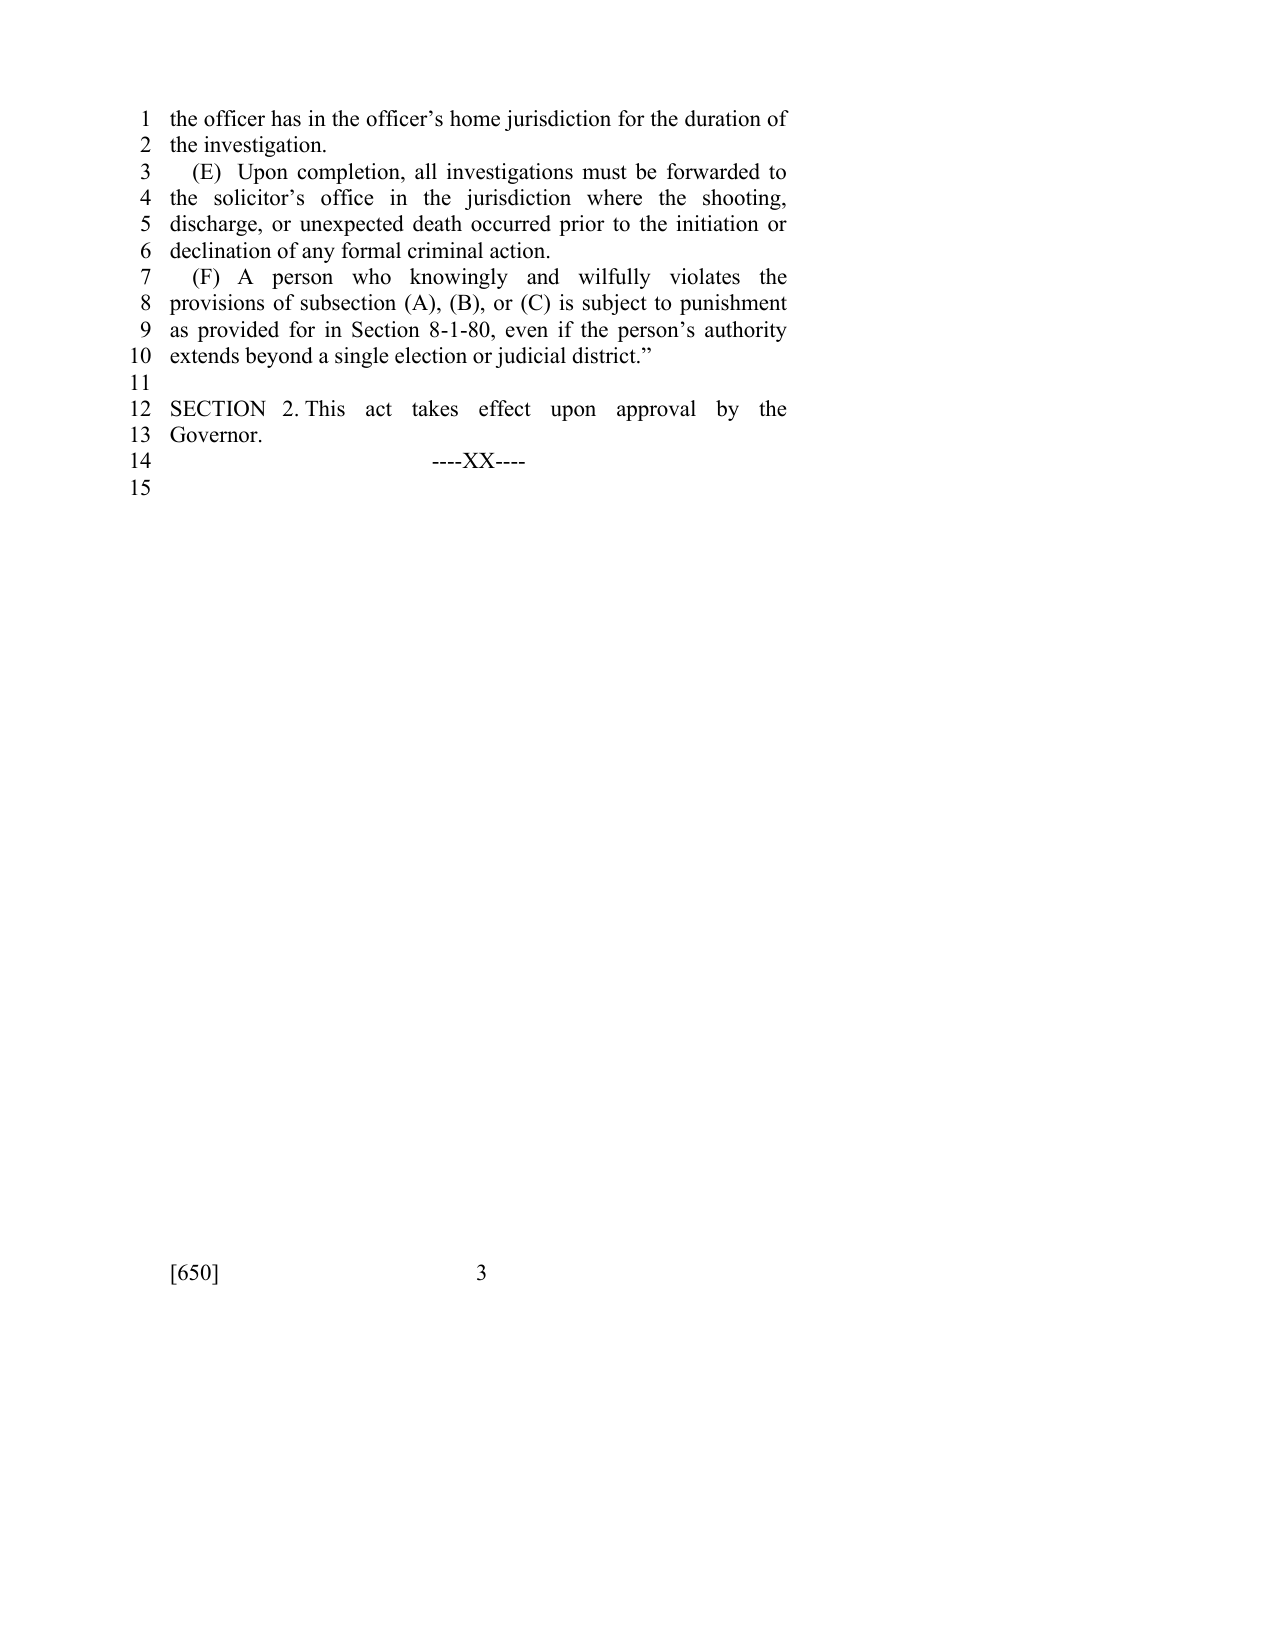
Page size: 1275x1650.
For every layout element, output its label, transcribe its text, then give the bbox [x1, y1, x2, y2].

text (E) Upon completion, all investigations must be forwarded to the solicitor’s office in the jurisdiction where the shooting, discharge, or unexpected death occurred prior to the initiation or declination of any formal criminal action. [169, 158, 787, 263]
text (F) A person who knowingly and wilfully violates the provisions of subsection (A), (B), or (C) is subject to punishment as provided for in Section 8-1-80, even if the person’s authority extends beyond a single election or judicial district.” [169, 263, 787, 368]
text SECTION 2. This act takes effect upon approval by the Governor. [169, 395, 787, 448]
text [169, 105, 787, 158]
text ----XX---- [169, 448, 787, 474]
